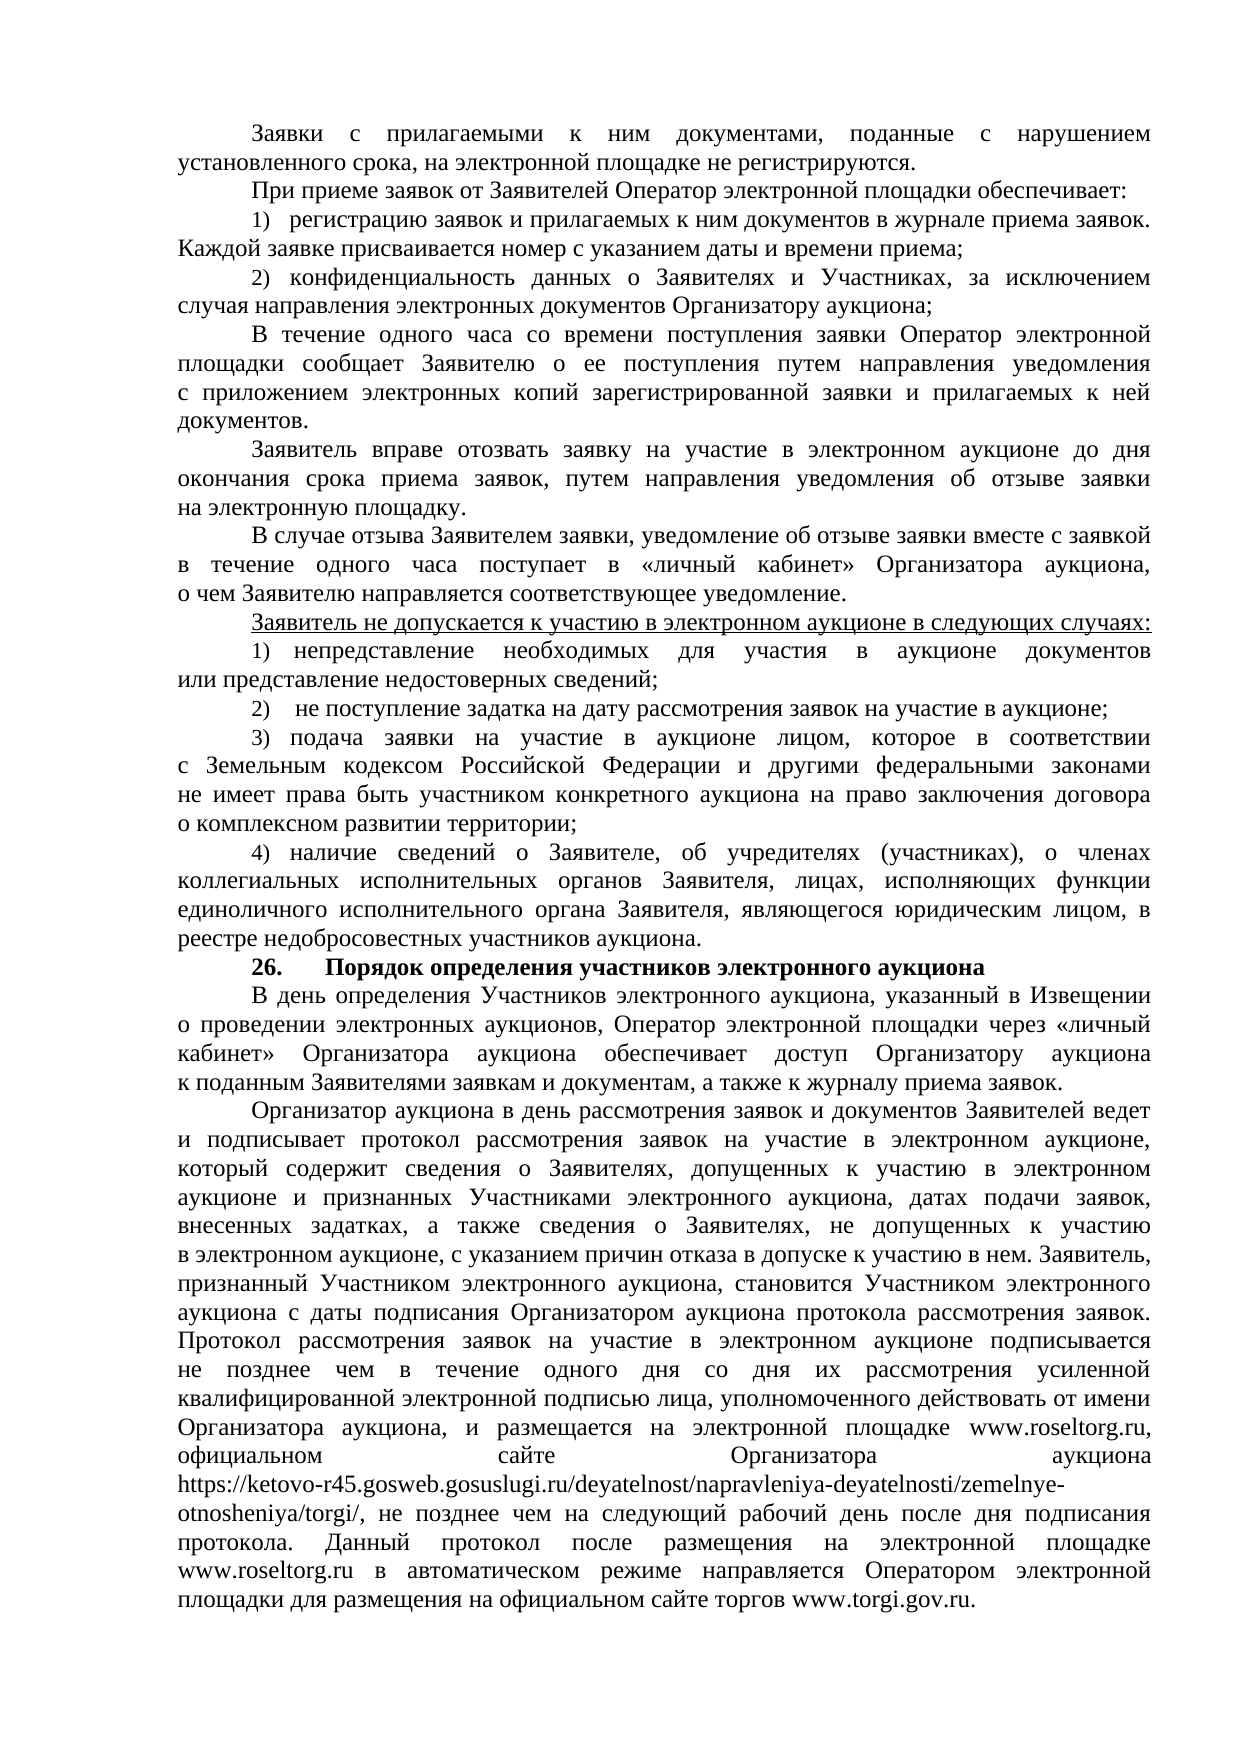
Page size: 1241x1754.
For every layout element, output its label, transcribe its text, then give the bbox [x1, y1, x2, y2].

text Заявитель не допускается к участию в электронном аукционе в следующих случаях: [177, 607, 1152, 636]
text В день определения Участников электронного аукциона, указанный в Извещении о проведении электронных аукционов, Оператор электронной площадки через «личный кабинет» Организатора аукциона обеспечивает доступ Организатору аукциона к поданным Заявителями заявкам и документам, а также к журналу приема заявок. [177, 981, 1152, 1096]
list подача заявки на участие в аукционе лицом, которое в соответствии с Земельным кодексом Российской Федерации и другими федеральными законами не имеет права быть участником конкретного аукциона на право заключения договора о комплексном развитии территории; [177, 722, 1152, 837]
list непредставление необходимых для участия в аукционе документов или представление недостоверных сведений; [177, 636, 1152, 693]
text При приеме заявок от Заявителей Оператор электронной площадки обеспечивает: [177, 176, 1152, 204]
list наличие сведений о Заявителе, об учредителях (участниках), о членах коллегиальных исполнительных органов Заявителя, лицах, исполняющих функции единоличного исполнительного органа Заявителя, являющегося юридическим лицом, в реестре недобросовестных участников аукциона. [177, 837, 1152, 952]
text В течение одного часа со времени поступления заявки Оператор электронной площадки сообщает Заявителю о ее поступления путем направления уведомления с приложением электронных копий зарегистрированной заявки и прилагаемых к ней документов. [177, 319, 1152, 434]
text Организатор аукциона в день рассмотрения заявок и документов Заявителей ведет и подписывает протокол рассмотрения заявок на участие в электронном аукционе, который содержит сведения о Заявителях, допущенных к участию в электронном аукционе и признанных Участниками электронного аукциона, датах подачи заявок, внесенных задатках, а также сведения о Заявителях, не допущенных к участию в электронном аукционе, с указанием причин отказа в допуске к участию в нем. Заявитель, признанный Участником электронного аукциона, становится Участником электронного аукциона с даты подписания Организатором аукциона протокола рассмотрения заявок. Протокол рассмотрения заявок на участие в электронном аукционе подписывается не позднее чем в течение одного дня со дня их рассмотрения усиленной квалифицированной электронной подписью лица, уполномоченного действовать от имени Организатора аукциона, и размещается на электронной площадке www.roseltorg.ru, официальном сайте Организатора аукциона https://ketovo-r45.gosweb.gosuslugi.ru/deyatelnost/napravleniya-deyatelnosti/zemelnye-otnosheniya/torgi/, не позднее чем на следующий рабочий день после дня подписания протокола. Данный протокол после размещения на электронной площадке www.roseltorg.ru в автоматическом режиме направляется Оператором электронной площадки для размещения на официальном сайте торгов www.torgi.gov.ru. [177, 1096, 1152, 1613]
list Порядок определения участников электронного аукциона [177, 952, 1152, 981]
list не поступление задатка на дату рассмотрения заявок на участие в аукционе; [177, 693, 1152, 722]
text В случае отзыва Заявителем заявки, уведомление об отзыве заявки вместе с заявкой в течение одного часа поступает в «личный кабинет» Организатора аукциона, о чем Заявителю направляется соответствующее уведомление. [177, 521, 1152, 607]
text Заявитель вправе отозвать заявку на участие в электронном аукционе до дня окончания срока приема заявок, путем направления уведомления об отзыве заявки на электронную площадку. [177, 434, 1152, 521]
list регистрацию заявок и прилагаемых к ним документов в журнале приема заявок. Каждой заявке присваивается номер с указанием даты и времени приема; [177, 204, 1152, 262]
text Заявки с прилагаемыми к ним документами, поданные с нарушением установленного срока, на электронной площадке не регистрируются. [177, 118, 1152, 176]
list конфиденциальность данных о Заявителях и Участниках, за исключением случая направления электронных документов Организатору аукциона; [177, 262, 1152, 319]
